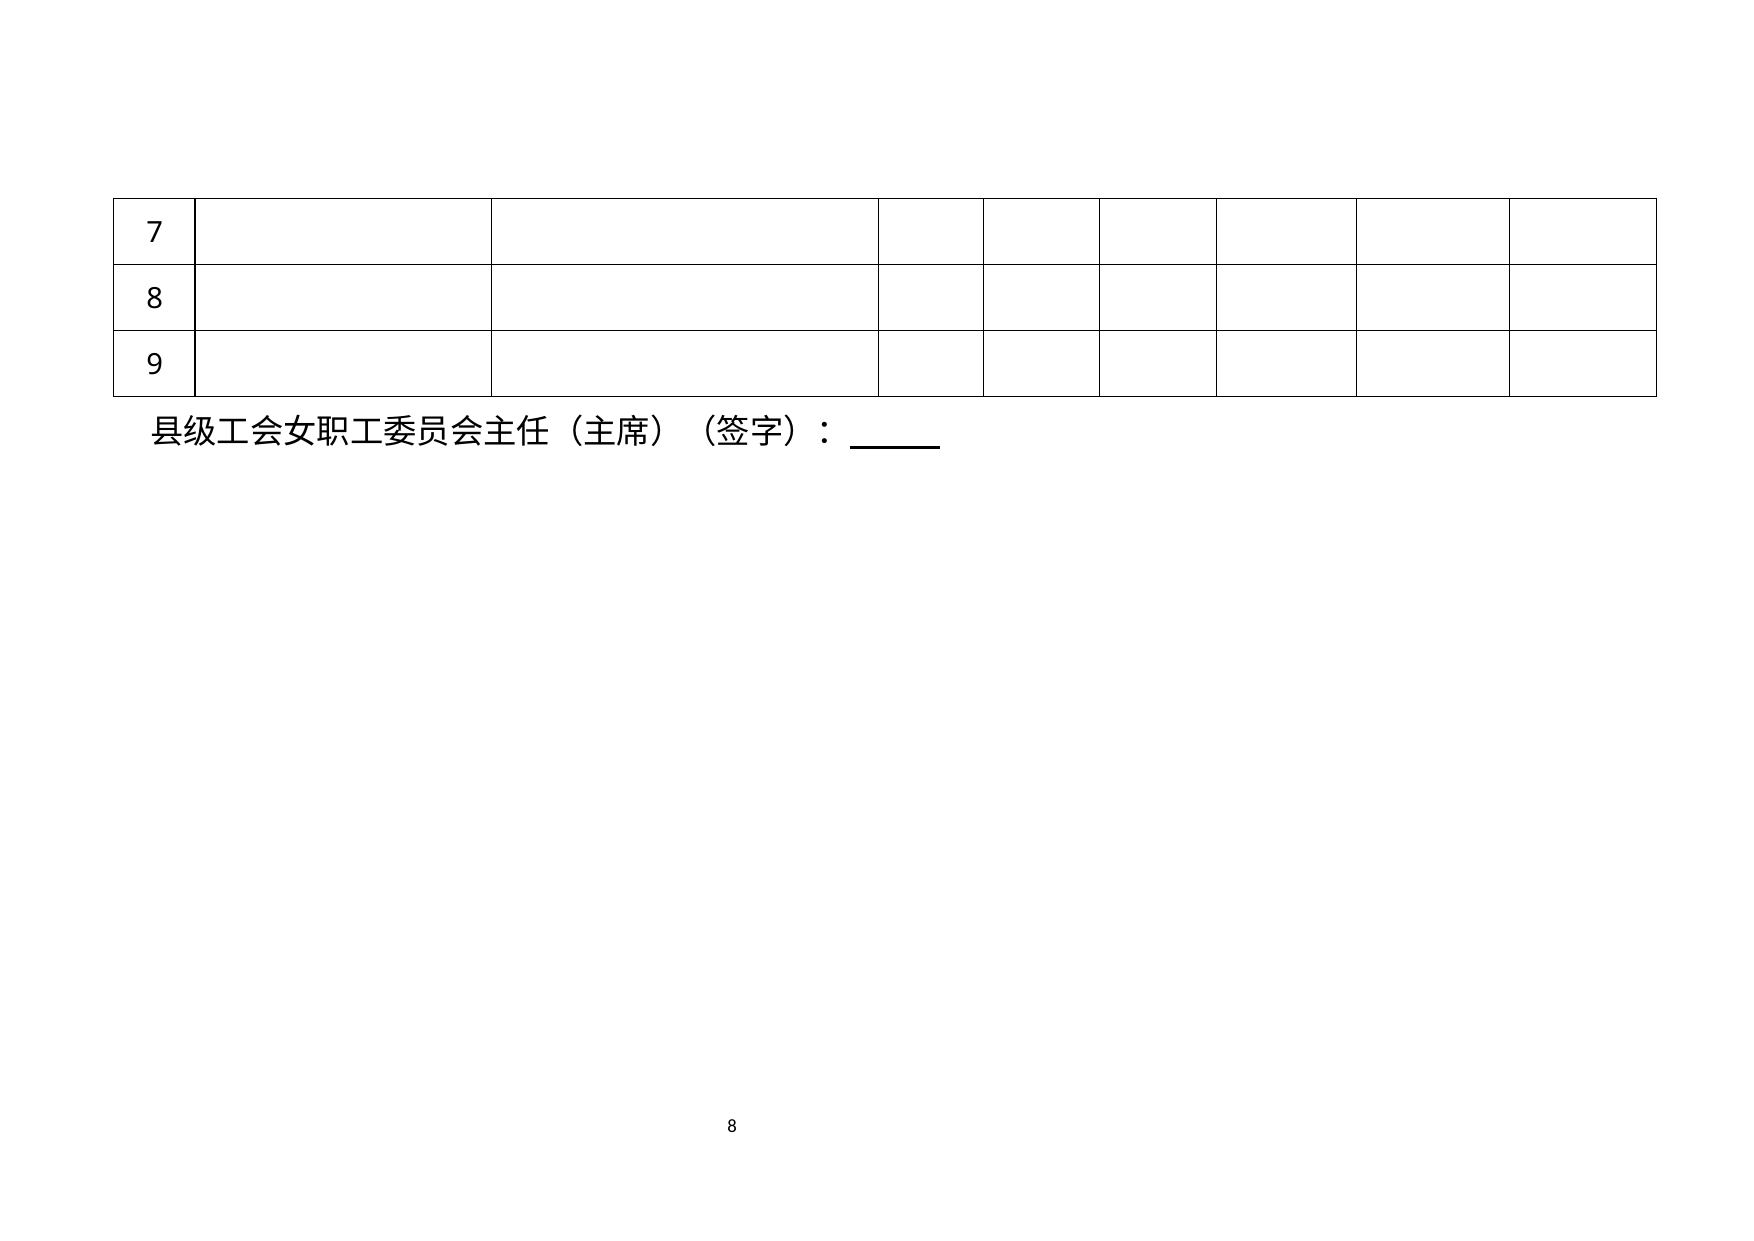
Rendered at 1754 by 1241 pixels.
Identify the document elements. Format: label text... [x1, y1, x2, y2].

table_cell [492, 199, 878, 264]
table_cell [1357, 265, 1509, 330]
table_cell [984, 199, 1099, 264]
table_cell [879, 199, 983, 264]
table_cell [1217, 265, 1356, 330]
table_cell [196, 199, 491, 264]
table_cell [1100, 265, 1216, 330]
table_cell [1217, 331, 1356, 396]
table_cell 9 [114, 331, 194, 396]
table_cell [1357, 199, 1509, 264]
text 县级工会女职工委员会主任（主席）（签字）： [150, 397, 1604, 462]
table_cell [984, 265, 1099, 330]
table_cell [1510, 331, 1656, 396]
table_cell [492, 331, 878, 396]
table_cell [879, 331, 983, 396]
table_cell [879, 265, 983, 330]
table_cell [1217, 199, 1356, 264]
table_cell 7 [114, 199, 194, 264]
table_cell [1357, 331, 1509, 396]
table_cell [1100, 331, 1216, 396]
table_cell [492, 265, 878, 330]
table_cell 8 [114, 265, 194, 330]
table_cell [1510, 265, 1656, 330]
table_cell [196, 331, 491, 396]
table_cell [1510, 199, 1656, 264]
table_cell [1100, 199, 1216, 264]
table_cell [984, 331, 1099, 396]
table_cell [196, 265, 491, 330]
